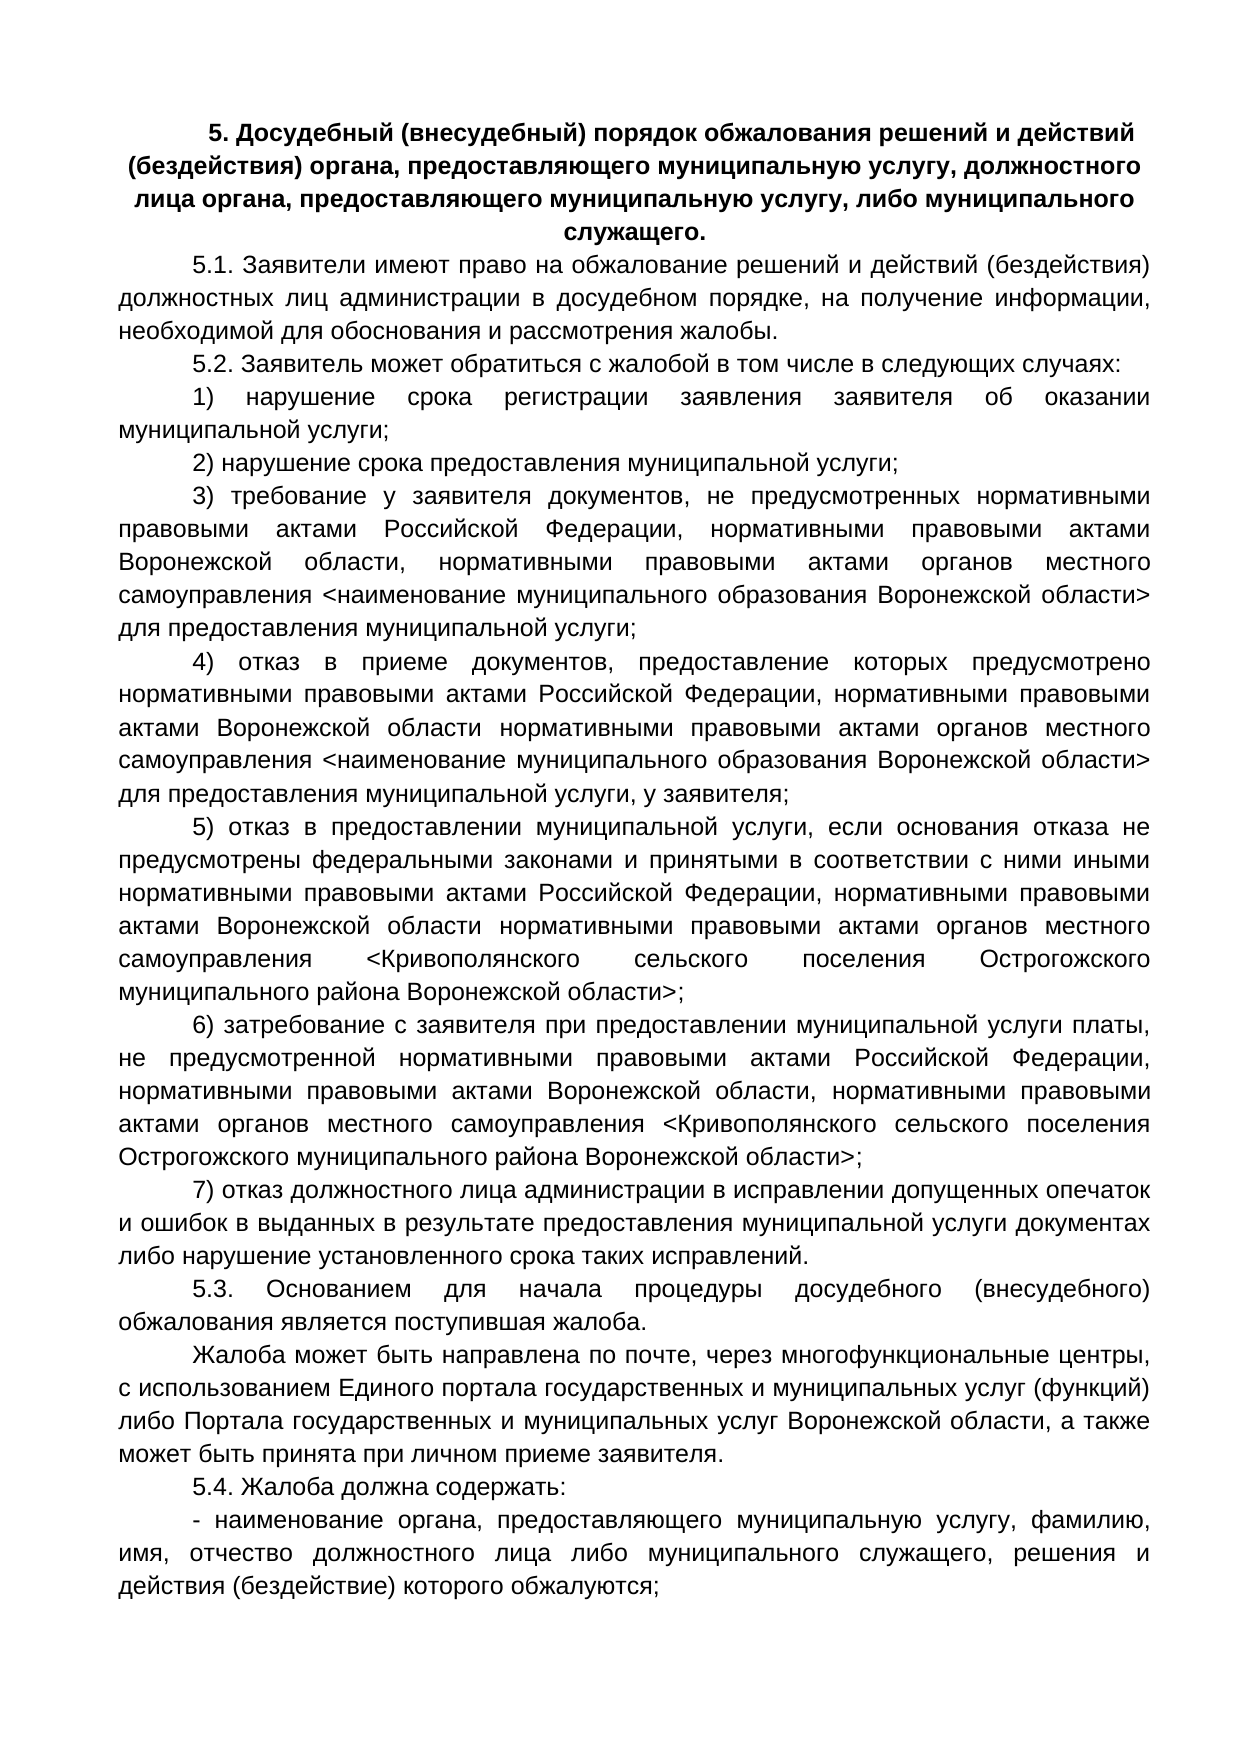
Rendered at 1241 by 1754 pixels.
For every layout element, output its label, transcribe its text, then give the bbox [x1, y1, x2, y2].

text 5. Досудебный (внесудебный) порядок обжалования решений и действий (бездействия) органа, предоставляющего муниципальную услугу, должностного лица органа, предоставляющего муниципальную услугу, либо муниципального служащего. [118, 118, 1152, 246]
text 5.3. Основанием для начала процедуры досудебного (внесудебного) обжалования является поступившая жалоба. [118, 1274, 1152, 1336]
text 2) нарушение срока предоставления муниципальной услуги; [118, 448, 1152, 477]
text 5.1. Заявители имеют право на обжалование решений и действий (бездействия) должностных лиц администрации в досудебном порядке, на получение информации, необходимой для обоснования и рассмотрения жалобы. [118, 250, 1152, 345]
text 7) отказ должностного лица администрации в исправлении допущенных опечаток и ошибок в выданных в результате предоставления муниципальной услуги документах либо нарушение установленного срока таких исправлений. [118, 1175, 1152, 1269]
text 5.2. Заявитель может обратиться с жалобой в том числе в следующих случаях: [118, 349, 1152, 378]
text 1) нарушение срока регистрации заявления заявителя об оказании муниципальной услуги; [118, 382, 1152, 444]
text 6) затребование с заявителя при предоставлении муниципальной услуги платы, не предусмотренной нормативными правовыми актами Российской Федерации, нормативными правовыми актами Воронежской области, нормативными правовыми актами органов местного самоуправления <Кривополянского сельского поселения Острогожского муниципального района Воронежской области>; [118, 1010, 1152, 1171]
text Жалоба может быть направлена по почте, через многофункциональные центры, с использованием Единого портала государственных и муниципальных услуг (функций) либо Портала государственных и муниципальных услуг Воронежской области, а также может быть принята при личном приеме заявителя. [118, 1340, 1152, 1468]
text 4) отказ в приеме документов, предоставление которых предусмотрено нормативными правовыми актами Российской Федерации, нормативными правовыми актами Воронежской области нормативными правовыми актами органов местного самоуправления <наименование муниципального образования Воронежской области> для предоставления муниципальной услуги, у заявителя; [118, 646, 1152, 807]
text 5.4. Жалоба должна содержать: [118, 1472, 1152, 1501]
text - наименование органа, предоставляющего муниципальную услугу, фамилию, имя, отчество должностного лица либо муниципального служащего, решения и действия (бездействие) которого обжалуются; [118, 1505, 1152, 1600]
text 3) требование у заявителя документов, не предусмотренных нормативными правовыми актами Российской Федерации, нормативными правовыми актами Воронежской области, нормативными правовыми актами органов местного самоуправления <наименование муниципального образования Воронежской области> для предоставления муниципальной услуги; [118, 481, 1152, 642]
text 5) отказ в предоставлении муниципальной услуги, если основания отказа не предусмотрены федеральными законами и принятыми в соответствии с ними иными нормативными правовыми актами Российской Федерации, нормативными правовыми актами Воронежской области нормативными правовыми актами органов местного самоуправления <Кривополянского сельского поселения Острогожского муниципального района Воронежской области>; [118, 812, 1152, 1005]
